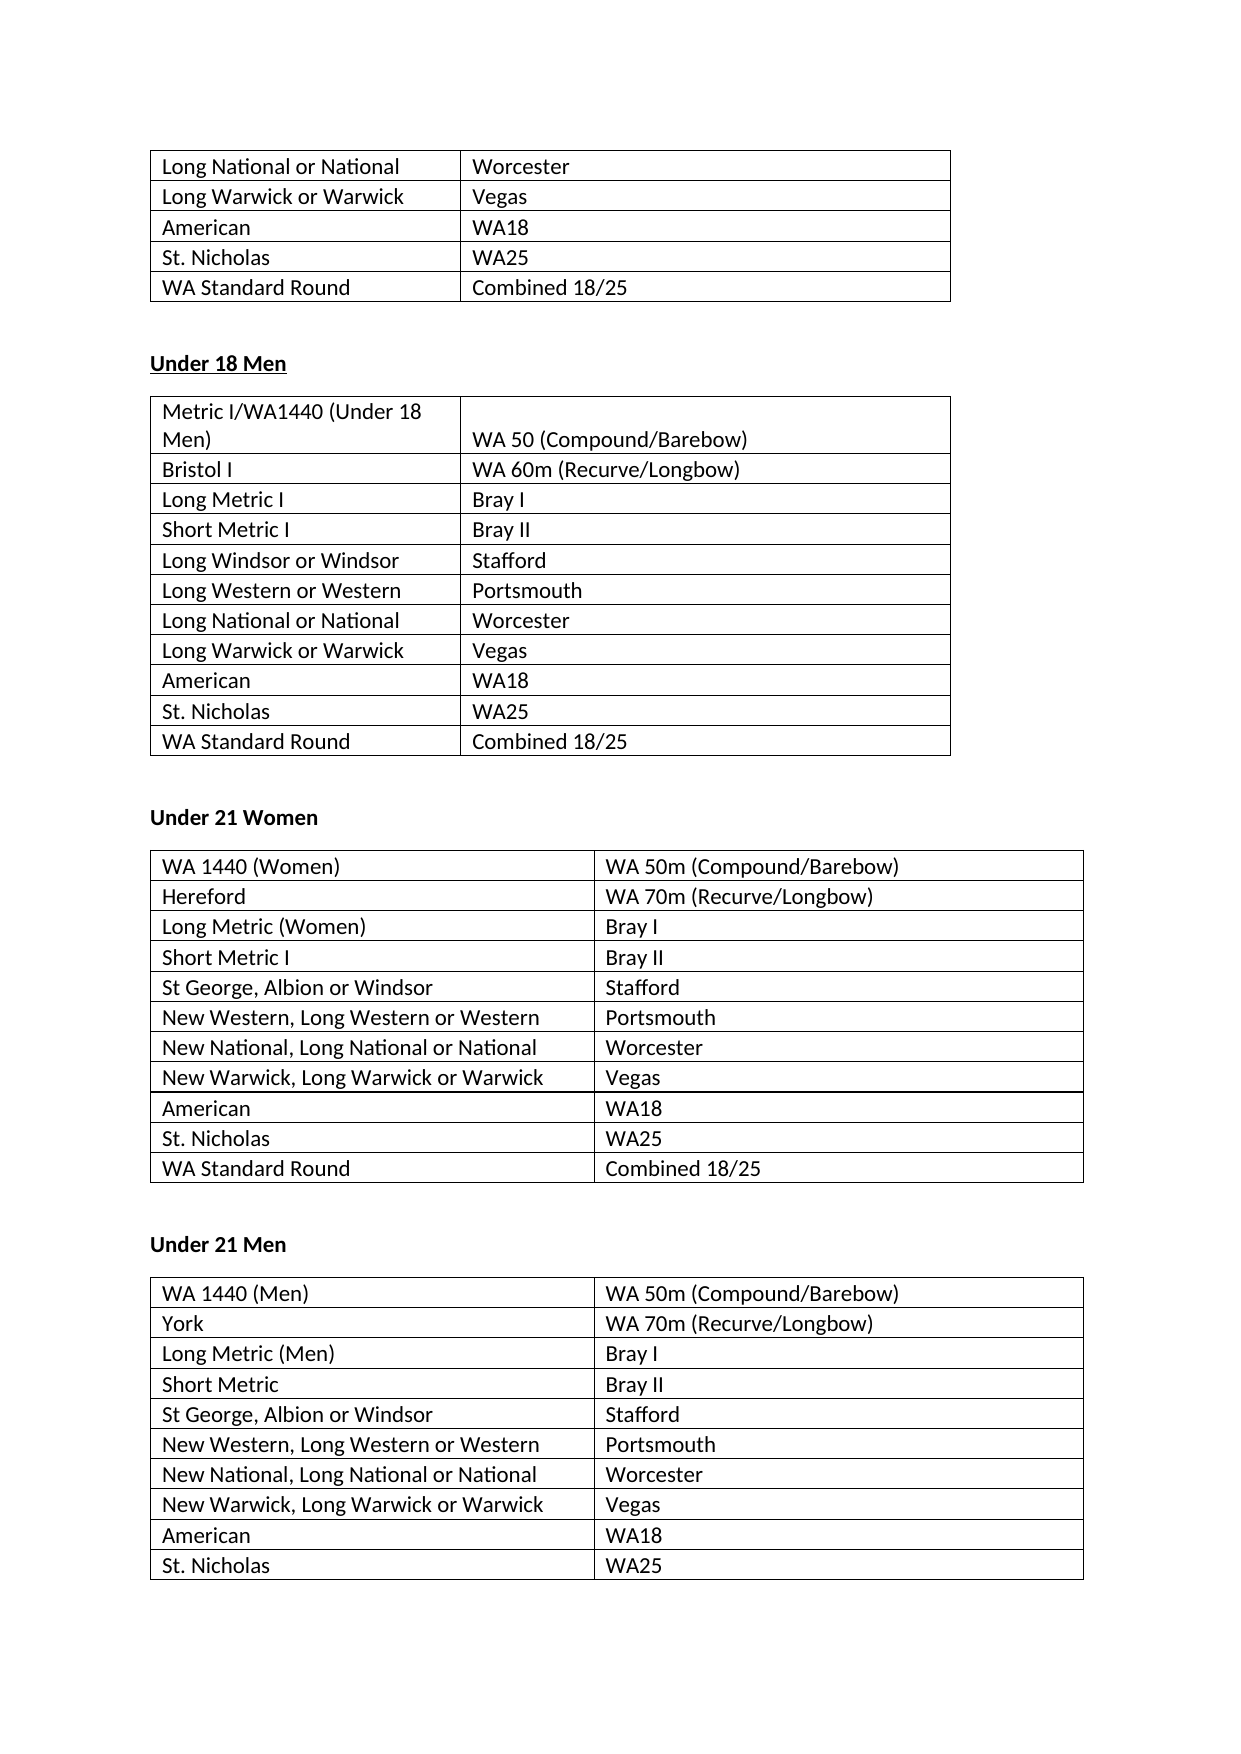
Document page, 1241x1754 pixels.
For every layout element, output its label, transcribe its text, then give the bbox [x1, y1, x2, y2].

table_header WA 50m (Compound/Barebow) [595, 1278, 1083, 1307]
table_cell WA Standard Round [151, 272, 460, 301]
table_cell Portsmouth [595, 1002, 1083, 1031]
table_cell New Western, Long Western or Western [151, 1002, 594, 1031]
table_cell St George, Albion or Windsor [151, 1399, 594, 1428]
table_cell Portsmouth [595, 1429, 1083, 1458]
table_cell Short Metric I [151, 514, 460, 543]
table_cell WA25 [461, 696, 950, 725]
table_cell Bray I [595, 911, 1083, 940]
text Under 18 Men [150, 349, 1090, 377]
table_cell American [151, 211, 460, 241]
table_cell Stafford [595, 1399, 1083, 1428]
table_cell New National, Long National or National [151, 1032, 594, 1061]
table_cell Bray I [461, 484, 950, 513]
text Under 21 Men [150, 1230, 1090, 1258]
text Under 21 Women [150, 803, 1090, 831]
table_cell Bray II [595, 941, 1083, 971]
table_cell WA25 [595, 1123, 1083, 1152]
table_cell New Warwick, Long Warwick or Warwick [151, 1062, 594, 1091]
table_cell Vegas [595, 1062, 1083, 1091]
table_cell St. Nicholas [151, 242, 460, 271]
table_cell WA Standard Round [151, 726, 460, 755]
table_cell Vegas [595, 1489, 1083, 1518]
table_cell American [151, 665, 460, 694]
table_cell Short Metric [151, 1369, 594, 1398]
table_header WA 50 (Compound/Barebow) [461, 397, 950, 453]
table_cell Bristol I [151, 454, 460, 483]
table_cell Long Metric I [151, 484, 460, 513]
table_header Metric I/WA1440 (Under 18 Men) [151, 397, 460, 453]
table_cell Long Windsor or Windsor [151, 545, 460, 574]
table_cell WA 70m (Recurve/Longbow) [595, 881, 1083, 910]
table_cell WA18 [461, 665, 950, 694]
table_cell New Warwick, Long Warwick or Warwick [151, 1489, 594, 1518]
table_cell Long Metric (Men) [151, 1338, 594, 1367]
table_cell St George, Albion or Windsor [151, 972, 594, 1001]
table_cell Worcester [595, 1032, 1083, 1061]
table_cell WA 70m (Recurve/Longbow) [595, 1308, 1083, 1337]
table_cell Long Metric (Women) [151, 911, 594, 940]
table_cell American [151, 1520, 594, 1549]
table_cell WA18 [595, 1520, 1083, 1549]
table_cell Long National or National [151, 151, 460, 180]
table_cell Combined 18/25 [595, 1153, 1083, 1182]
table_cell Combined 18/25 [461, 726, 950, 755]
table_header WA 1440 (Men) [151, 1278, 594, 1307]
table_cell Worcester [595, 1459, 1083, 1488]
table_cell WA18 [461, 211, 950, 241]
table_cell St. Nicholas [151, 1550, 594, 1579]
table_cell Combined 18/25 [461, 272, 950, 301]
table_cell Hereford [151, 881, 594, 910]
table_cell St. Nicholas [151, 1123, 594, 1152]
table_cell Bray II [461, 514, 950, 543]
table_cell Long National or National [151, 605, 460, 634]
table_cell WA 60m (Recurve/Longbow) [461, 454, 950, 483]
table_cell WA18 [595, 1093, 1083, 1122]
table_cell York [151, 1308, 594, 1337]
table_cell Portsmouth [461, 575, 950, 604]
table_cell Worcester [461, 151, 950, 180]
table_cell Long Western or Western [151, 575, 460, 604]
table_cell WA25 [461, 242, 950, 271]
table_header WA 1440 (Women) [151, 851, 594, 880]
table_header WA 50m (Compound/Barebow) [595, 851, 1083, 880]
table_cell Long Warwick or Warwick [151, 635, 460, 664]
table_cell American [151, 1093, 594, 1122]
table_cell Short Metric I [151, 941, 594, 971]
table_cell WA Standard Round [151, 1153, 594, 1182]
table_cell Vegas [461, 635, 950, 664]
table_cell Bray II [595, 1369, 1083, 1398]
table_cell St. Nicholas [151, 696, 460, 725]
table_cell New National, Long National or National [151, 1459, 594, 1488]
table_cell Vegas [461, 181, 950, 210]
table_cell Bray I [595, 1338, 1083, 1367]
table_cell Stafford [461, 545, 950, 574]
table_cell Worcester [461, 605, 950, 634]
table_cell Stafford [595, 972, 1083, 1001]
table_cell WA25 [595, 1550, 1083, 1579]
table_cell New Western, Long Western or Western [151, 1429, 594, 1458]
table_cell Long Warwick or Warwick [151, 181, 460, 210]
